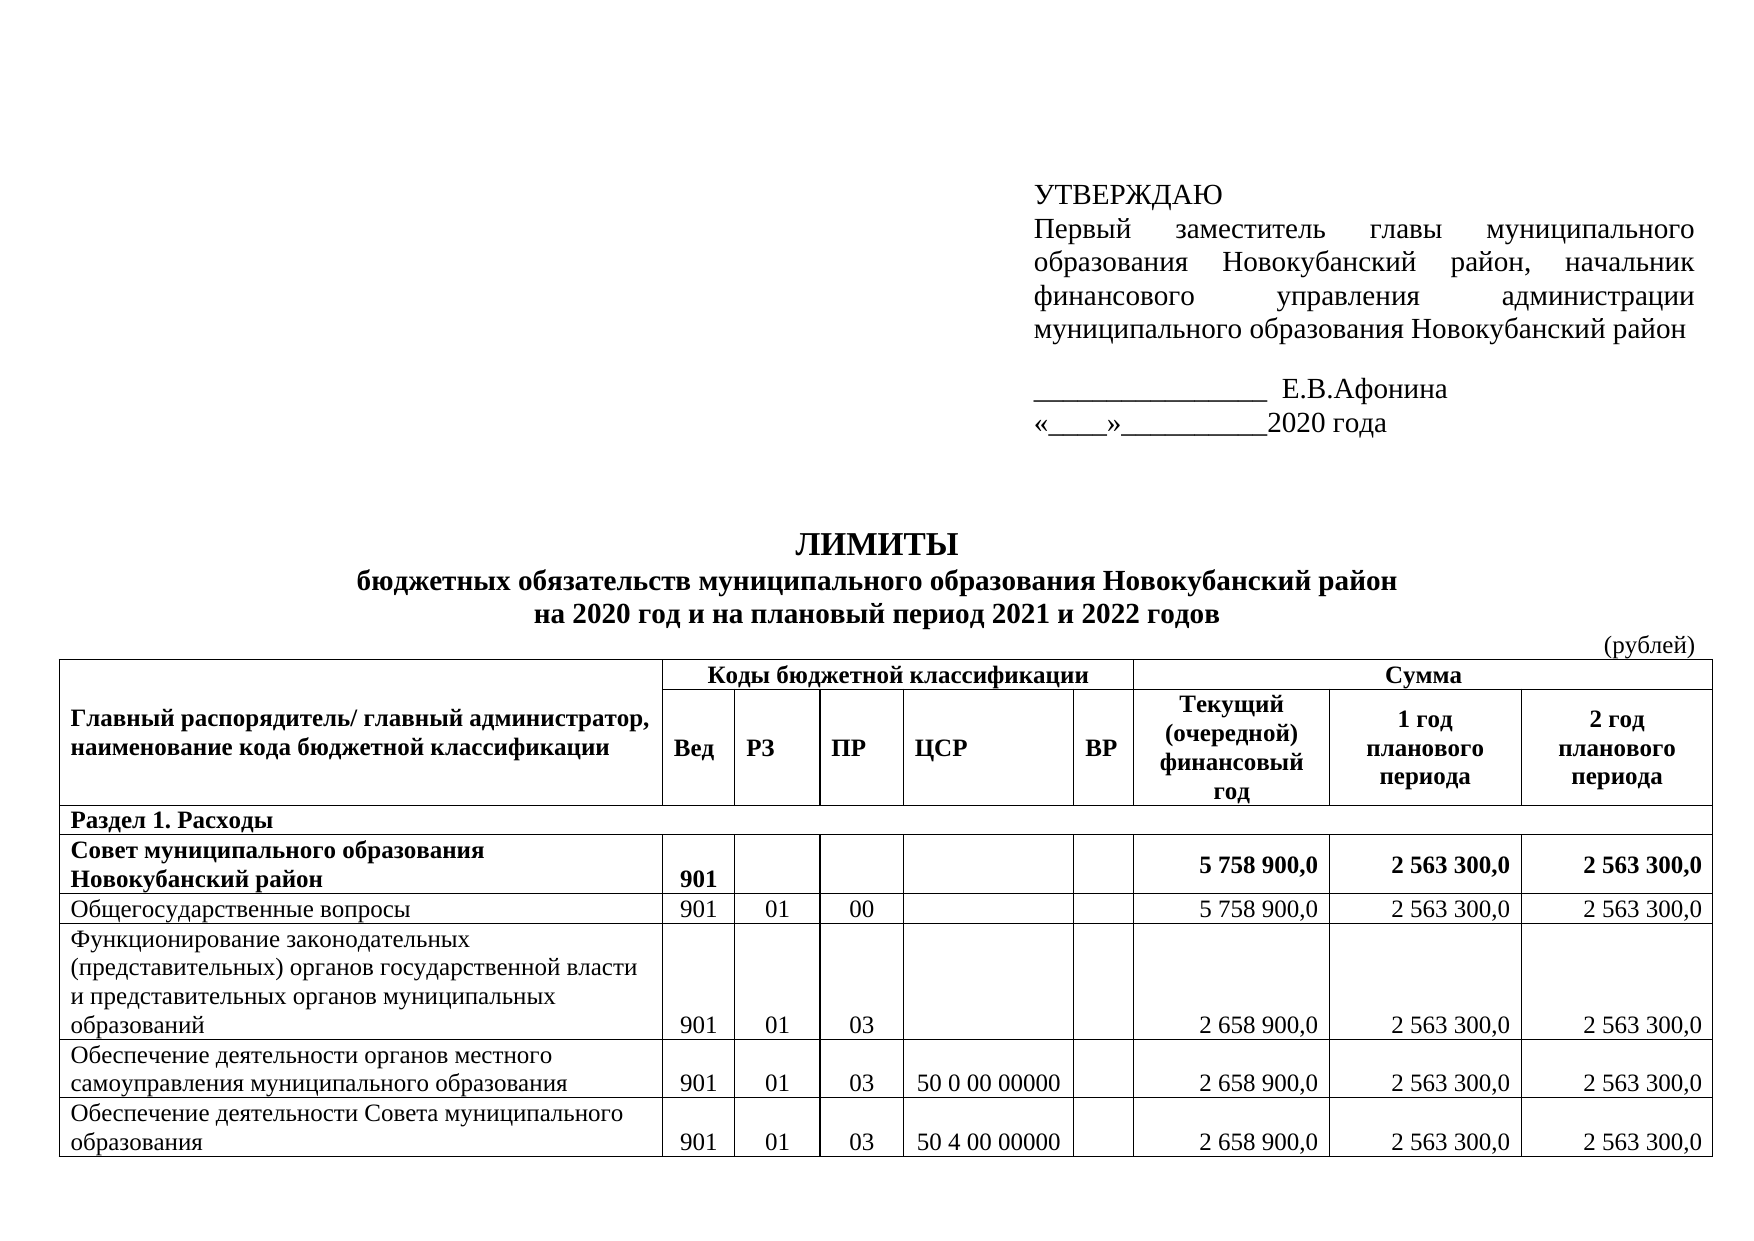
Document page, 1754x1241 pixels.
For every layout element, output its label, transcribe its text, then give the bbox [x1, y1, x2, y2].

table_cell 901 [663, 835, 734, 893]
table_cell [735, 835, 819, 893]
table_cell Совет муниципального образования Новокубанский район [60, 835, 662, 893]
text ________________ Е.В.Афонина [1034, 371, 1695, 405]
table_cell 2 563 300,0 [1522, 894, 1712, 923]
table_cell 901 [663, 1040, 734, 1097]
text на 2020 год и на плановый период 2021 и 2022 годов [59, 596, 1695, 630]
table_cell 2 563 300,0 [1330, 894, 1521, 923]
table_cell ПР [821, 690, 903, 804]
table_cell 50 4 00 00000 [904, 1098, 1073, 1156]
table_cell [904, 835, 1073, 893]
table_cell 03 [821, 924, 903, 1039]
table_cell Обеспечение деятельности органов местного самоуправления муниципального образования [60, 1040, 662, 1097]
table_cell 00 [821, 894, 903, 923]
table_cell РЗ [735, 690, 819, 804]
table_cell 2 563 300,0 [1330, 835, 1521, 893]
table_cell 01 [735, 924, 819, 1039]
table_cell Раздел 1. Расходы [60, 806, 1712, 834]
table_cell [1074, 894, 1133, 923]
table_cell [904, 894, 1073, 923]
table_cell 2 563 300,0 [1522, 835, 1712, 893]
table_cell 50 0 00 00000 [904, 1040, 1073, 1097]
text ЛИМИТЫ [59, 524, 1695, 563]
table_cell 2 563 300,0 [1330, 1040, 1521, 1097]
table_cell 2 год планового периода [1522, 690, 1712, 804]
table_cell [1074, 1040, 1133, 1097]
table_cell 901 [663, 894, 734, 923]
table_cell Вед [663, 690, 734, 804]
table_cell 5 758 900,0 [1134, 835, 1329, 893]
table_cell [821, 835, 903, 893]
table_cell 2 563 300,0 [1330, 924, 1521, 1039]
text бюджетных обязательств муниципального образования Новокубанский район [59, 563, 1695, 596]
table_cell 2 658 900,0 [1134, 924, 1329, 1039]
table_cell [904, 924, 1073, 1039]
table_cell 1 год планового периода [1330, 690, 1521, 804]
table_cell 03 [821, 1098, 903, 1156]
table_header Главный распорядитель/ главный администратор, наименование кода бюджетной классификации [60, 660, 662, 804]
table_cell 901 [663, 924, 734, 1039]
table_header Сумма [1134, 660, 1712, 688]
text «____»__________2020 года [1034, 405, 1695, 438]
table_cell Обеспечение деятельности Совета муниципального образования [60, 1098, 662, 1156]
table_cell Общегосударственные вопросы [60, 894, 662, 923]
table_cell 2 563 300,0 [1522, 1040, 1712, 1097]
table_cell 2 563 300,0 [1522, 1098, 1712, 1156]
table_cell 01 [735, 1098, 819, 1156]
table_cell 2 658 900,0 [1134, 1040, 1329, 1097]
table_cell 2 658 900,0 [1134, 1098, 1329, 1156]
table_cell 901 [663, 1098, 734, 1156]
table_cell Функционирование законодательных (представительных) органов государственной власти и представительных органов муниципальных образований [60, 924, 662, 1039]
table_cell 2 563 300,0 [1522, 924, 1712, 1039]
table_cell 2 563 300,0 [1330, 1098, 1521, 1156]
table_cell 03 [821, 1040, 903, 1097]
table_cell [1074, 924, 1133, 1039]
table_cell 5 758 900,0 [1134, 894, 1329, 923]
table_cell 01 [735, 894, 819, 923]
text Первый заместитель главы муниципального образования Новокубанский район, начальник финансового управления администрации муниципального образования Новокубанский район [1034, 211, 1695, 345]
text УТВЕРЖДАЮ [1034, 177, 1695, 211]
table_header Коды бюджетной классификации [663, 660, 1133, 688]
text (рублей) [59, 630, 1695, 659]
table_cell [1074, 835, 1133, 893]
table_cell Текущий (очередной) финансовый год [1134, 690, 1329, 804]
table_cell ВР [1074, 690, 1133, 804]
table_cell 01 [735, 1040, 819, 1097]
table_cell ЦСР [904, 690, 1073, 804]
table_cell [1074, 1098, 1133, 1156]
